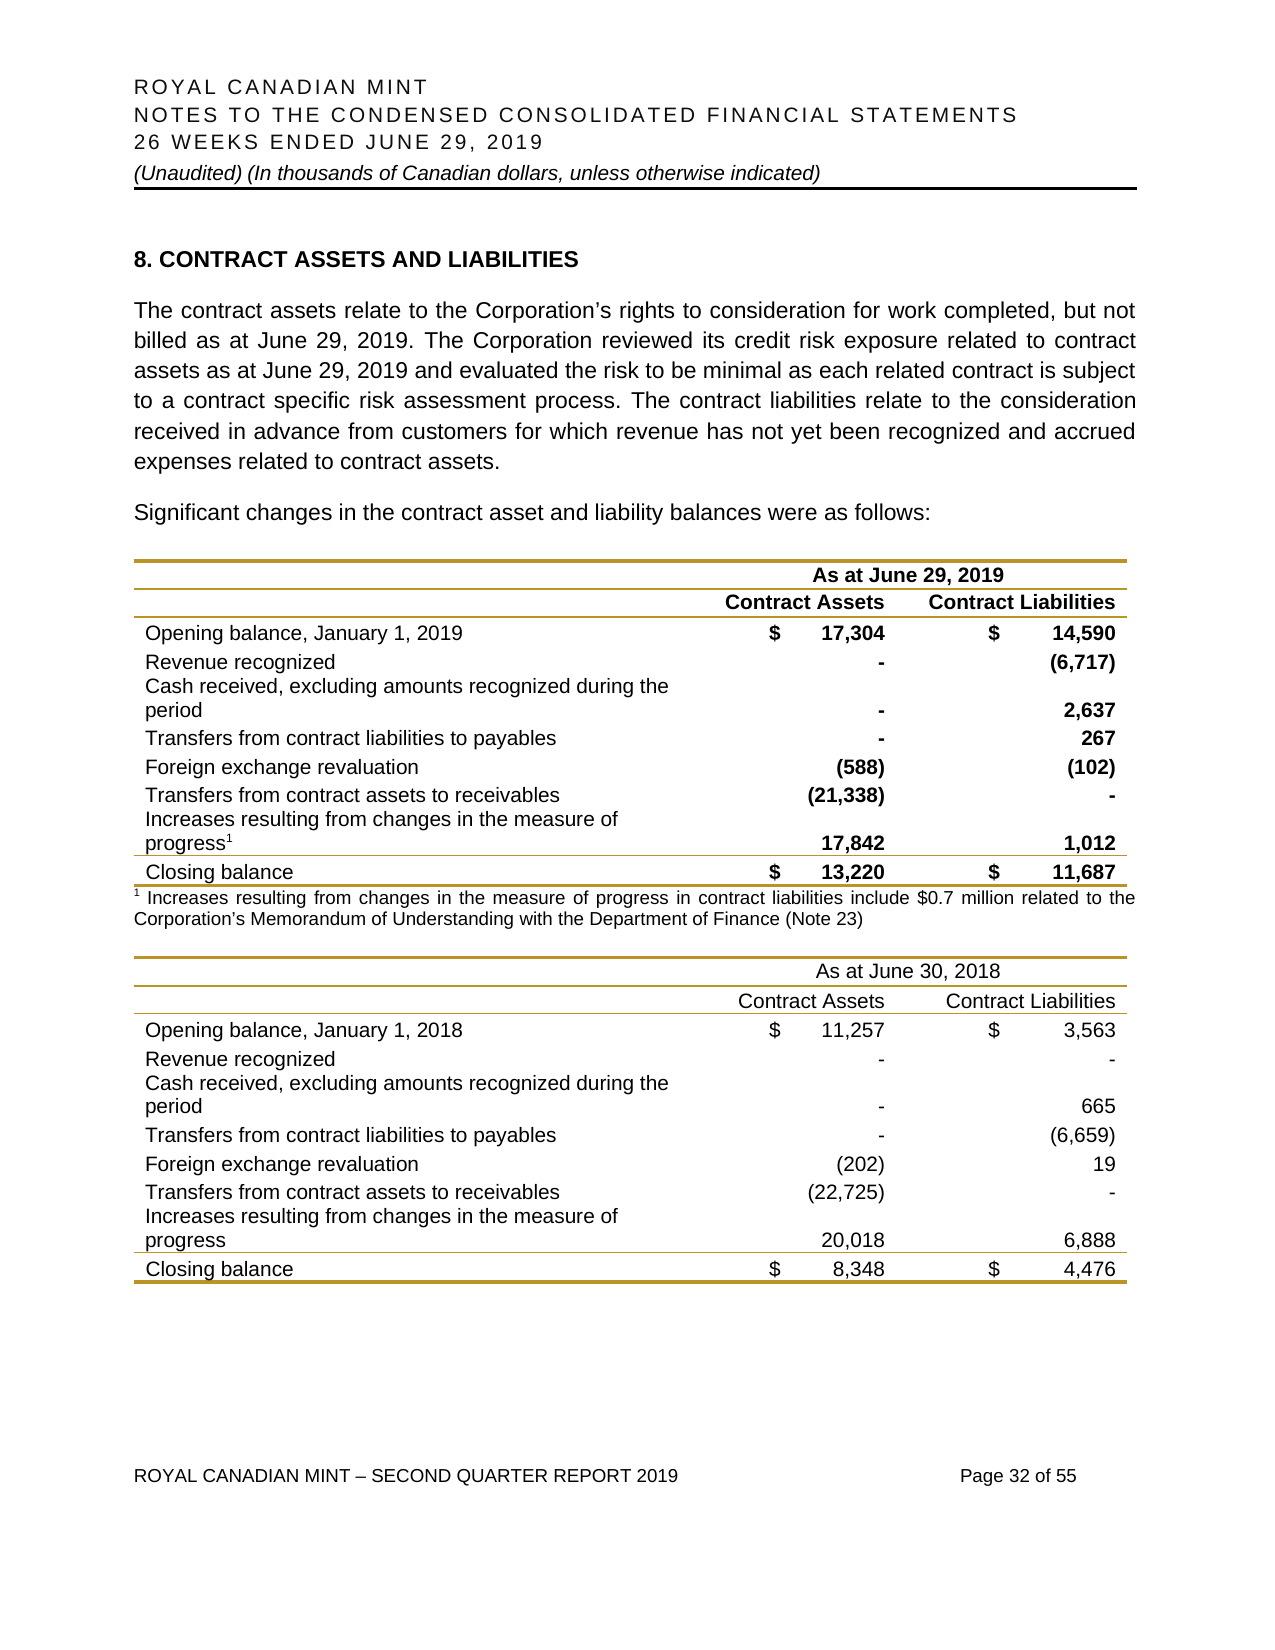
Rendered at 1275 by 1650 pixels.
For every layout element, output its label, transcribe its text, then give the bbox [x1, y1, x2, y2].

text 1 Increases resulting from changes in the measure of progress in contract liabilities include $0.7 million related to the Corporation’s Memorandum of Understanding with the Department of Finance (Note 23) [133, 887, 1137, 930]
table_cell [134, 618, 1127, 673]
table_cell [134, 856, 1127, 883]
text Significant changes in the contract asset and liability balances were as follows: [133, 499, 1137, 525]
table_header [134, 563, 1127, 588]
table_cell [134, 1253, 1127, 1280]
text 8. CONTRACT ASSETS AND LIABILITIES [133, 246, 1137, 272]
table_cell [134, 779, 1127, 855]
text The contract assets relate to the Corporation’s rights to consideration for work completed, but not billed as at June 29, 2019. The Corporation reviewed its credit risk exposure related to contract assets as at June 29, 2019 and evaluated the risk to be minimal as each related contract is subject to a contract specific risk assessment process. The contract liabilities relate to the consideration received in advance from customers for which revenue has not yet been recognized and accrued expenses related to contract assets. [133, 297, 1137, 474]
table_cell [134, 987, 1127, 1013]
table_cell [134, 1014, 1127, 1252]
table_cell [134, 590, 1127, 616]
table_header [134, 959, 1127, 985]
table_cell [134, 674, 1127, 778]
